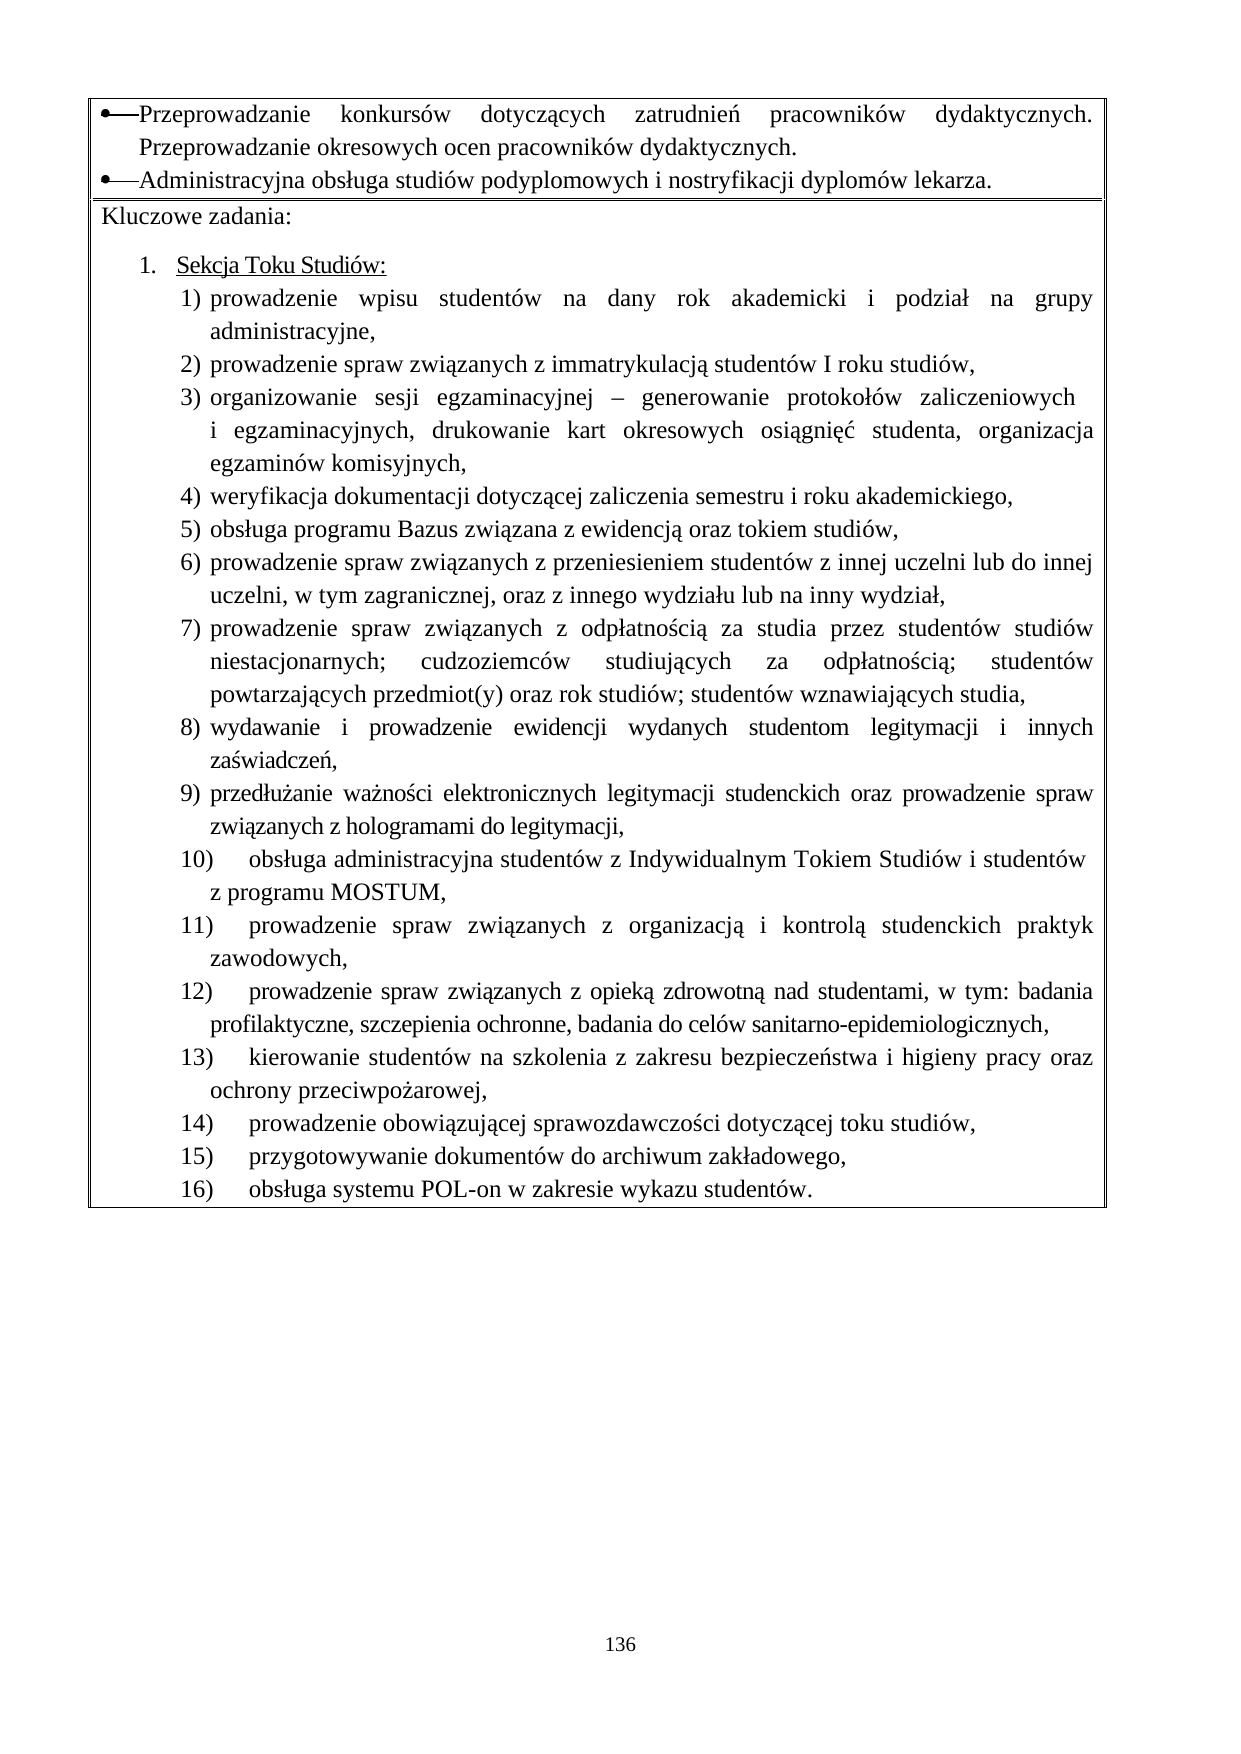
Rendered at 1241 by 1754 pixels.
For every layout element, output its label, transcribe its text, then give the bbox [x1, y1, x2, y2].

table_cell Kluczowe zadania: Sekcja Toku Studiów: prowadzenie wpisu studentów na dany rok akademicki i podział na grupy administracyjne, prowadzenie spraw związanych z immatrykulacją studentów I roku studiów, organizowanie sesji egzaminacyjnej – generowanie protokołów zaliczeniowych i egzaminacyjnych, drukowanie kart okresowych osiągnięć studenta, organizacja egzaminów komisyjnych, weryfikacja dokumentacji dotyczącej zaliczenia semestru i roku akademickiego, obsługa programu Bazus związana z ewidencją oraz tokiem studiów, prowadzenie spraw związanych z przeniesieniem studentów z innej uczelni lub do innej uczelni, w tym zagranicznej, oraz z innego wydziału lub na inny wydział, prowadzenie spraw związanych z odpłatnością za studia przez studentów studiów niestacjonarnych; cudzoziemców studiujących za odpłatnością; studentów powtarzających przedmiot(y) oraz rok studiów; studentów wznawiających studia, wydawanie i prowadzenie ewidencji wydanych studentom legitymacji i innych zaświadczeń, przedłużanie ważności elektronicznych legitymacji studenckich oraz prowadzenie spraw związanych z hologramami do legitymacji, obsługa administracyjna studentów z Indywidualnym Tokiem Studiów i studentów z programu MOSTUM, prowadzenie spraw związanych z organizacją i kontrolą studenckich praktyk zawodowych, prowadzenie spraw związanych z opieką zdrowotną nad studentami, w tym: badania profilaktyczne, szczepienia ochronne, badania do celów sanitarno-epidemiologicznych, kierowanie studentów na szkolenia z zakresu bezpieczeństwa i higieny pracy oraz ochrony przeciwpożarowej, prowadzenie obowiązującej sprawozdawczości dotyczącej toku studiów, przygotowywanie dokumentów do archiwum zakładowego, obsługa systemu POL-on w zakresie wykazu studentów. [90, 198, 1105, 1207]
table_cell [91, 99, 1104, 198]
